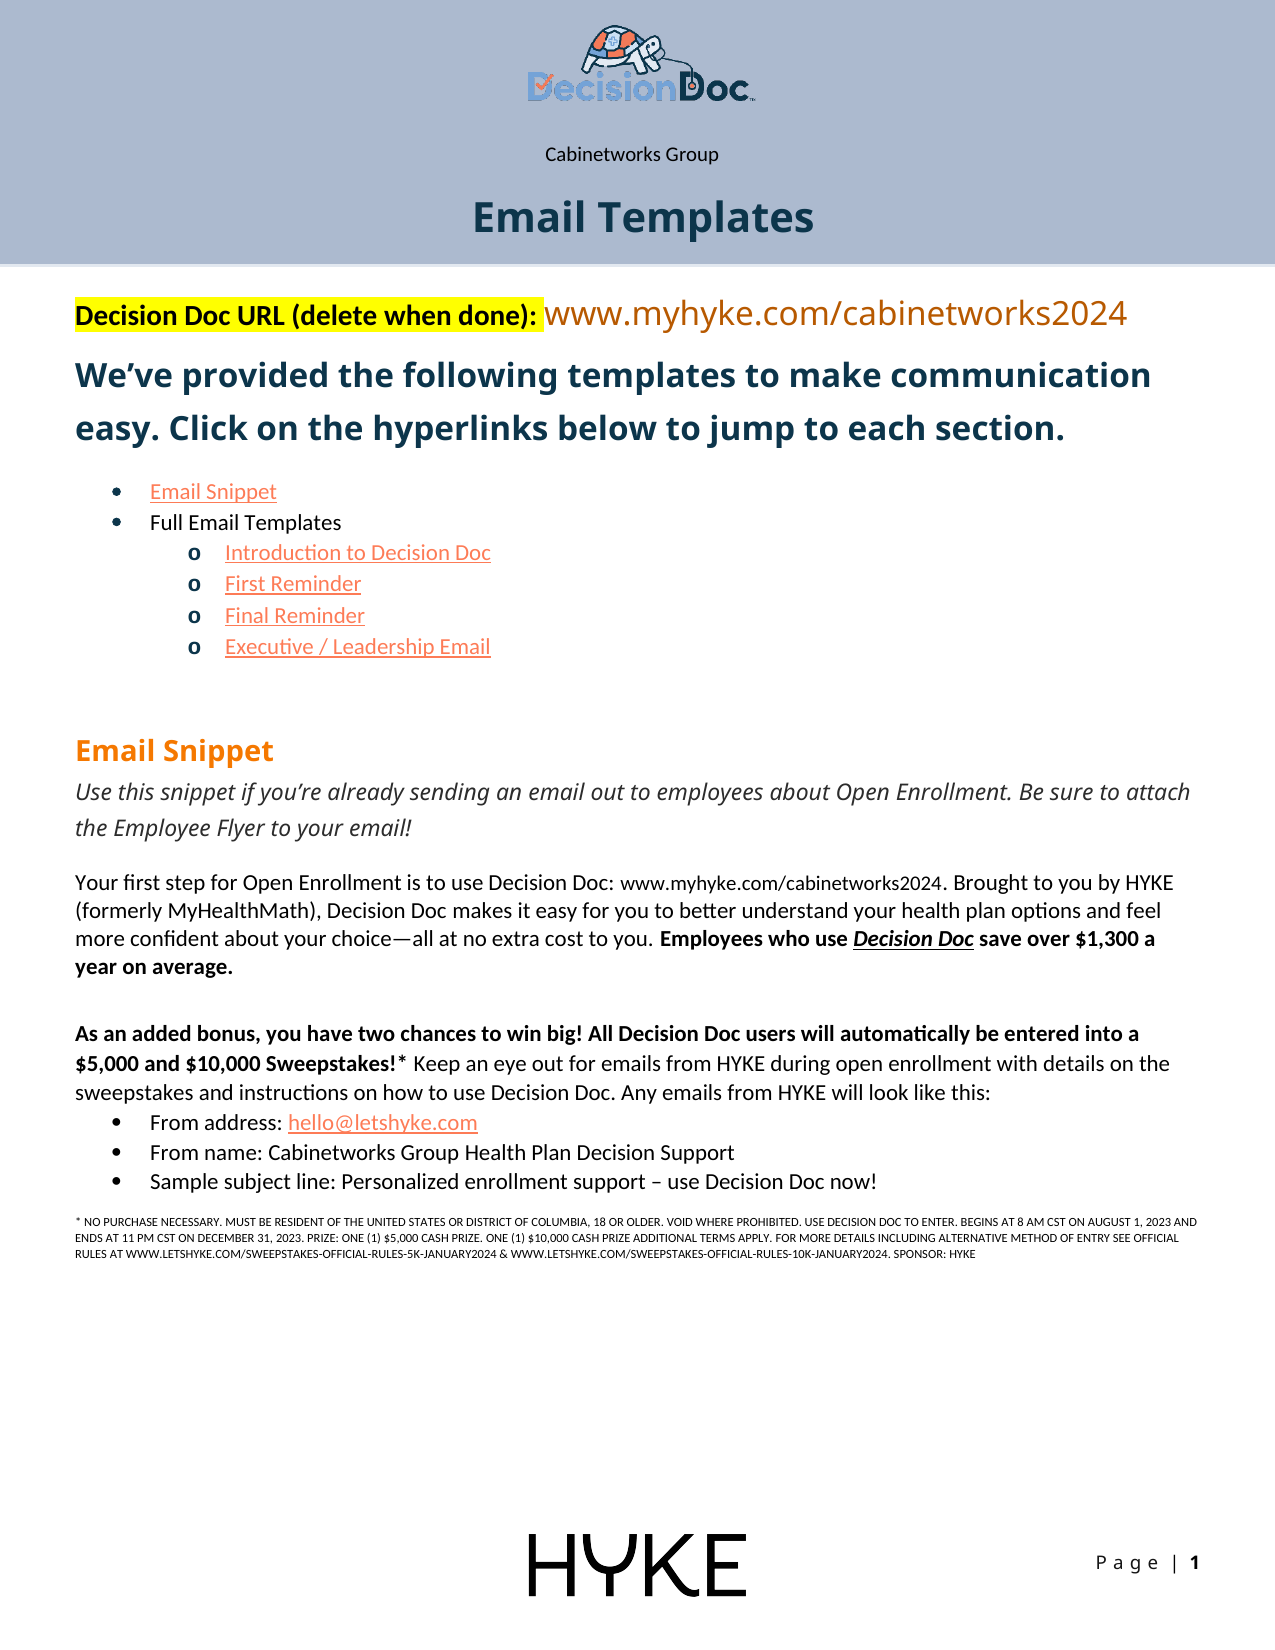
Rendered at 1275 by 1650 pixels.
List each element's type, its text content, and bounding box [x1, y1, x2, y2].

list Sample subject line: Personalized enrollment support – use Decision Doc now! [112, 1167, 1200, 1195]
picture [528, 1534, 746, 1597]
list From name: Health Plan Decision Support [112, 1138, 1200, 1166]
list Full Email Templates [112, 508, 1200, 536]
text * NO PURCHASE NECESSARY. MUST BE RESIDENT OF THE UNITED STATES OR DISTRICT OF COLUMBIA, 18 OR OLDER. VOID WHERE PROHIBITED. USE DECISION DOC TO ENTER. BEGINS AT 8 AM CST ON AUGUST 1, 2023 AND ENDS AT 11 PM CST ON DECEMBER 31, 2023. PRIZE: ONE (1) $5,000 CASH PRIZE. ONE (1) $10,000 CASH PRIZE ADDITIONAL TERMS APPLY. FOR MORE DETAILS INCLUDING ALTERNATIVE METHOD OF ENTRY SEE OFFICIAL RULES AT WWW.LETSHYKE.COM/SWEEPSTAKES-OFFICIAL-RULES-5K-JANUARY2024 & WWW.LETSHYKE.COM/SWEEPSTAKES-OFFICIAL-RULES-10K-JANUARY2024. SPONSOR: HYKE [75, 1214, 1200, 1261]
text Use this snippet if you’re already sending an email out to employees about Open Enrollment. Be sure to attach the Employee Flyer to your email! [75, 776, 1200, 843]
list First Reminder [187, 569, 1200, 598]
list Introduction to Decision Doc [187, 538, 1200, 567]
subtitle Email Snippet [75, 730, 1200, 770]
list Final Reminder [187, 601, 1200, 630]
text We’ve provided the following templates to make communication easy. Click on the hyperlinks below to jump to each section. [75, 352, 1200, 450]
text As an added bonus, you have two chances to win big! All Decision Doc users will automatically be entered into a $5,000 and $10,000 Sweepstakes!* Keep an eye out for emails from HYKE during open enrollment with details on the sweepstakes and instructions on how to use Decision Doc. Any emails from HYKE will look like this: [75, 1019, 1200, 1106]
text Your first step for Open Enrollment is to use Decision Doc: . Brought to you by HYKE (formerly MyHealthMath), Decision Doc makes it easy for you to better understand your health plan options and feel more confident about your choice—all at no extra cost to you. Employees who use Decision Doc save over $1,300 a year on average. [75, 868, 1200, 981]
list Email Snippet [112, 477, 1200, 505]
subtitle Decision Doc URL (delete when done): [75, 289, 1200, 335]
list Executive / Leadership Email [187, 632, 1200, 661]
picture [528, 25, 756, 101]
list From address: hello@letshyke.com [112, 1108, 1200, 1136]
